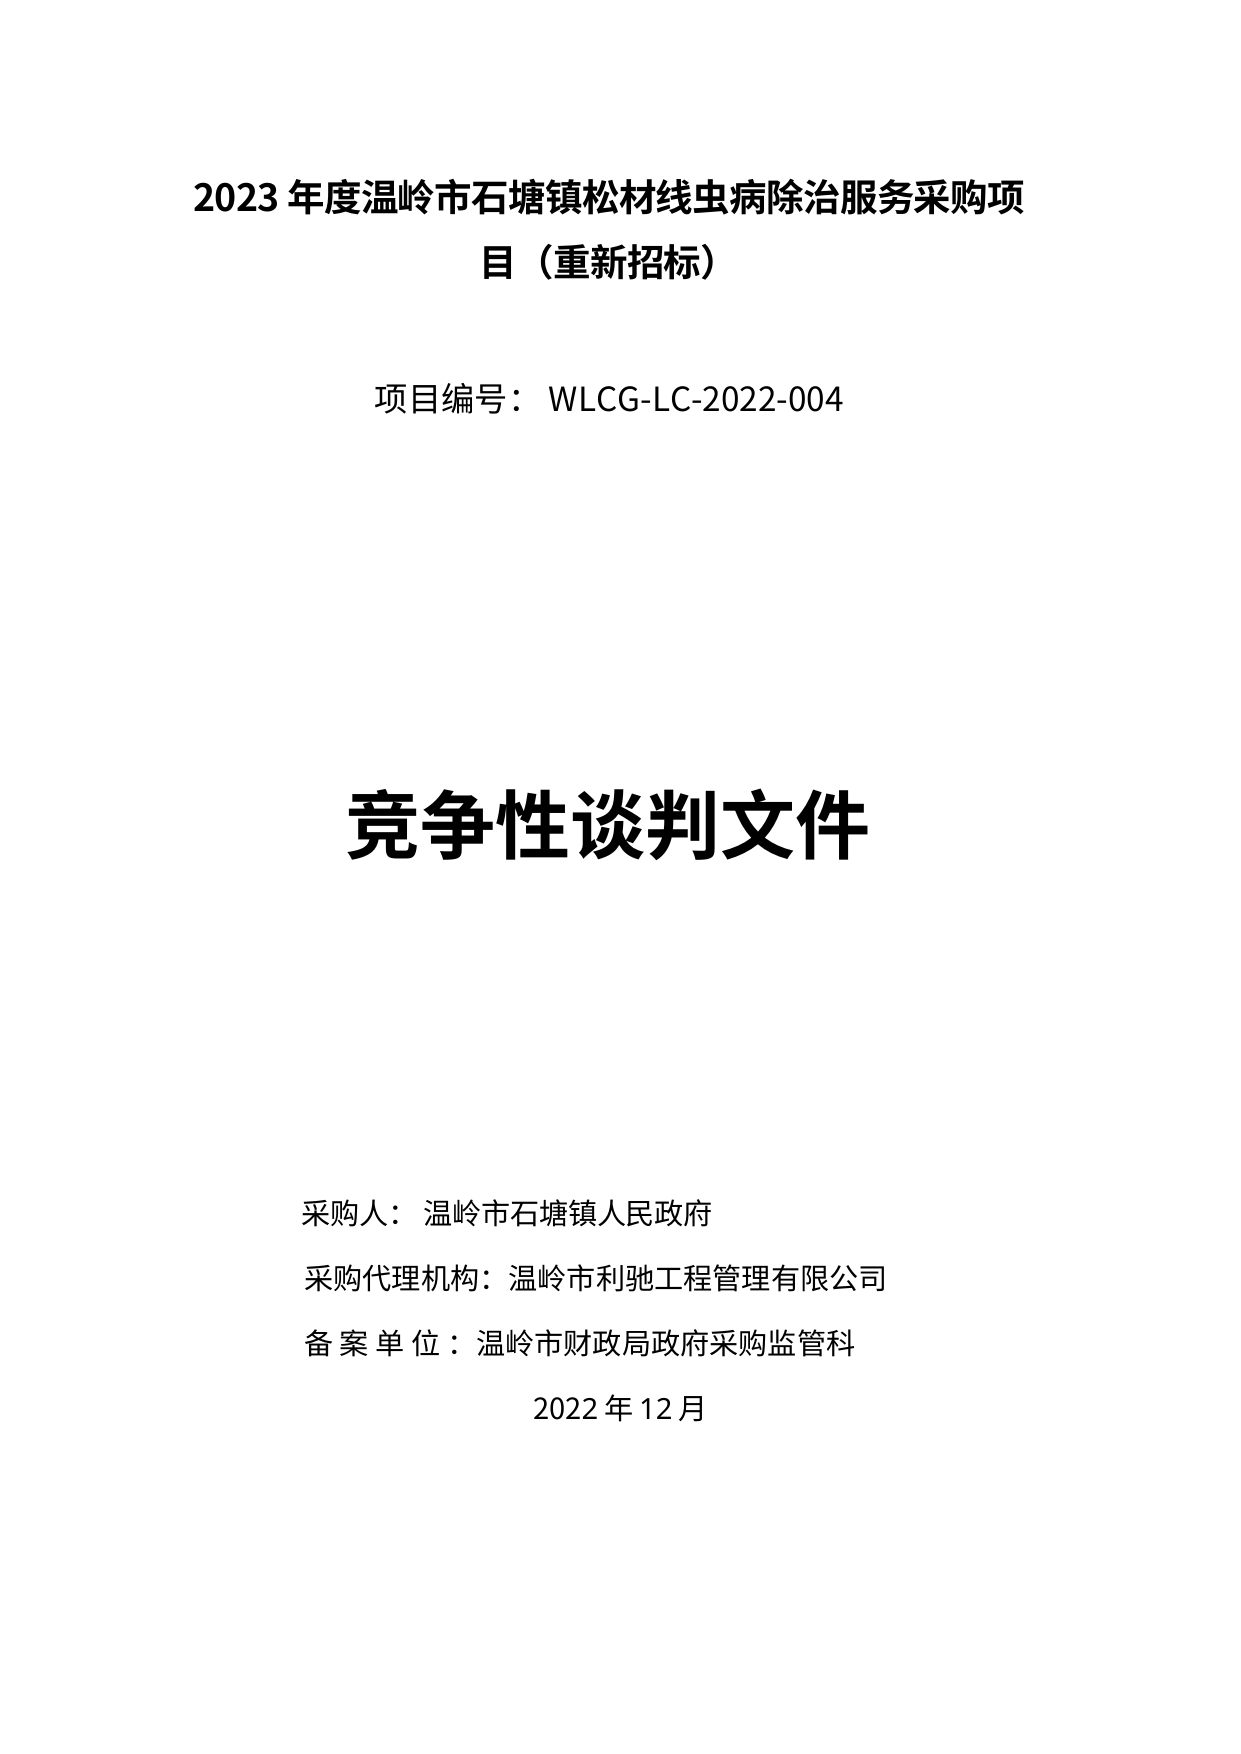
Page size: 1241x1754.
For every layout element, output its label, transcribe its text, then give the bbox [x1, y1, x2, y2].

text 采购人： 温岭市石塘镇人民政府 [187, 1179, 1053, 1244]
text 竞争性谈判文件 [187, 756, 1027, 886]
text 备 案 单 位 ：温岭市财政局政府采购监管科 [187, 1309, 1053, 1374]
text 2022年12月 [187, 1374, 1053, 1439]
subtitle 2023年度温岭市石塘镇松材线虫病除治服务采购项目（重新招标） [187, 163, 1030, 293]
text 采购代理机构：温岭市利驰工程管理有限公司 [187, 1244, 1053, 1309]
text 项目编号： WLCG-LC-2022-004 [187, 365, 1031, 430]
